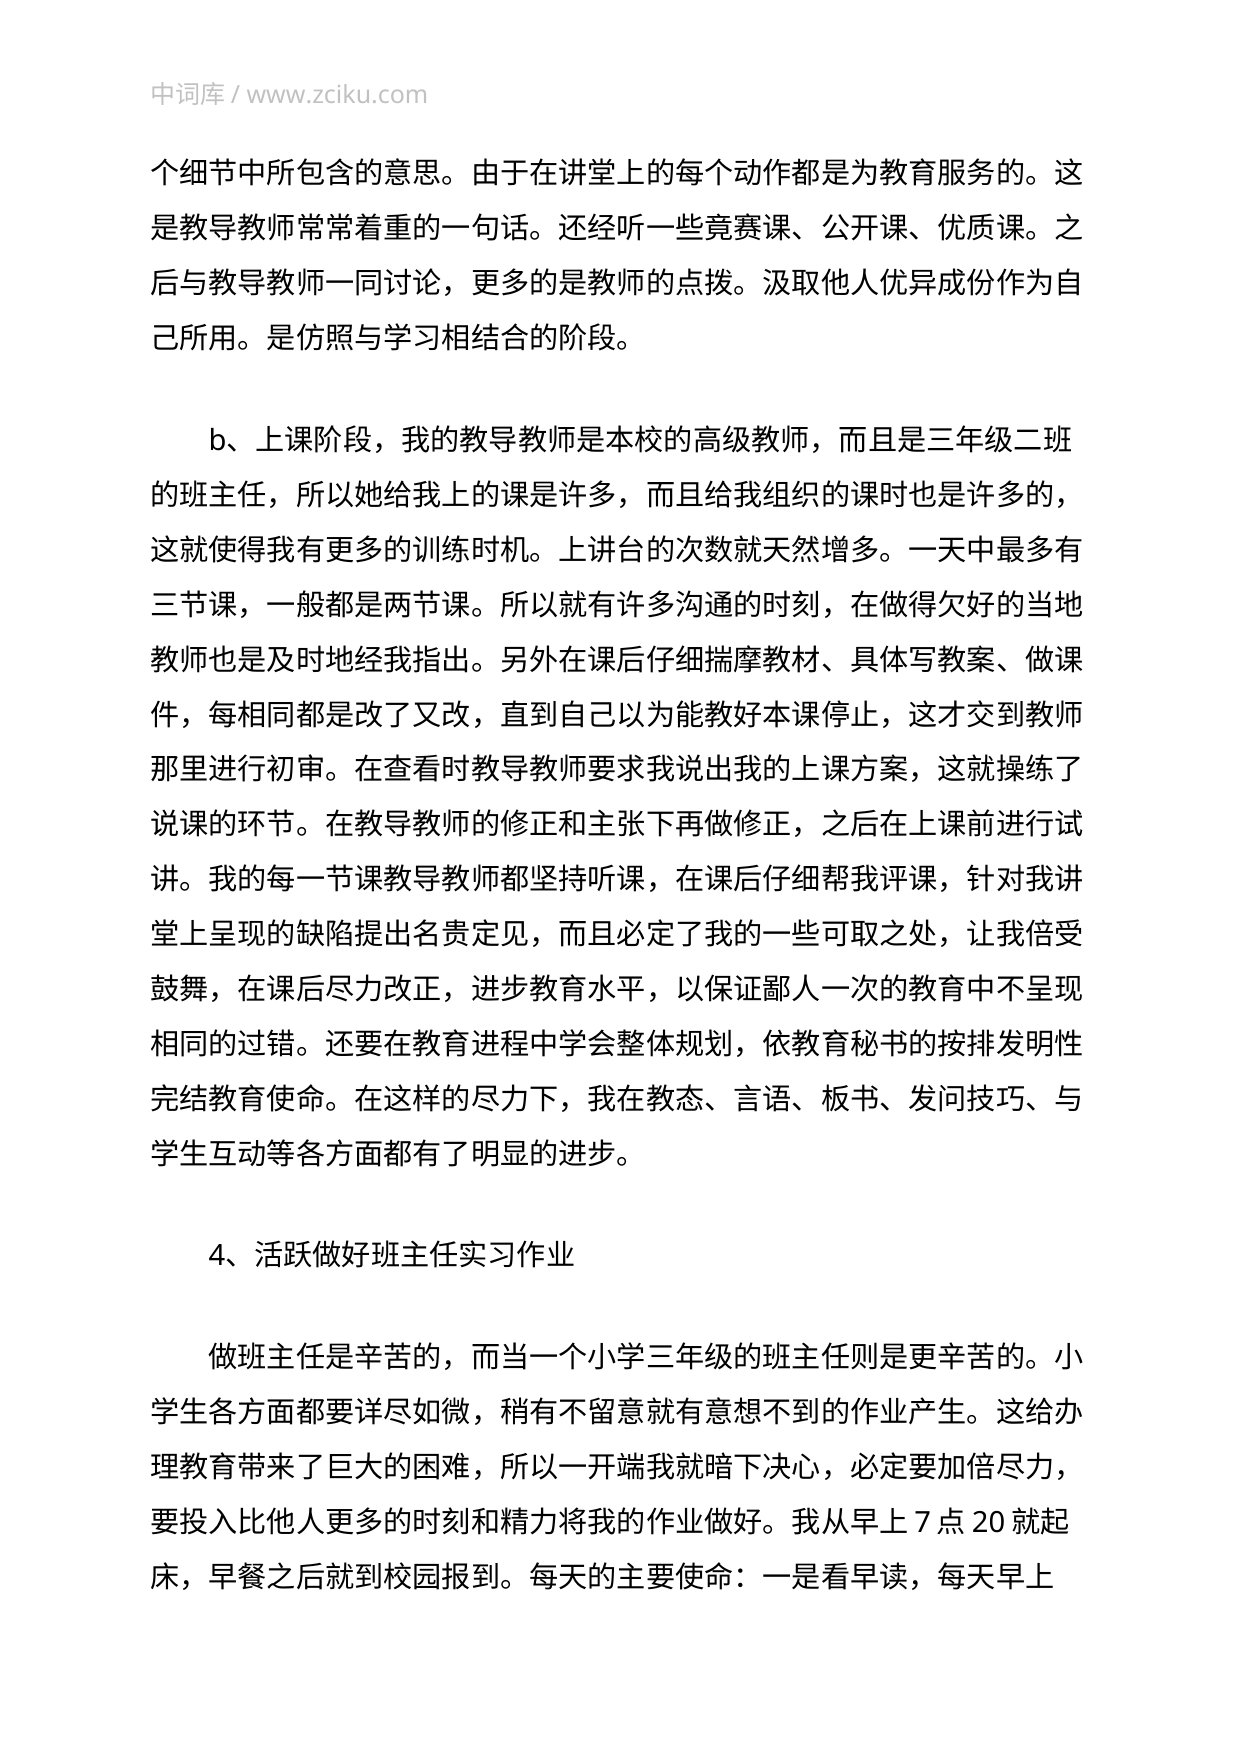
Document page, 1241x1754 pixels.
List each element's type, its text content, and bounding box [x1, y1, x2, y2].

text b、上课阶段，我的教导教师是本校的高级教师，而且是三年级二班的班主任，所以她给我上的课是许多，而且给我组织的课时也是许多的，这就使得我有更多的训练时机。上讲台的次数就天然增多。一天中最多有三节课，一般都是两节课。所以就有许多沟通的时刻，在做得欠好的当地教师也是及时地经我指出。另外在课后仔细揣摩教材、具体写教案、做课件，每相同都是改了又改，直到自己以为能教好本课停止，这才交到教师那里进行初审。在查看时教导教师要求我说出我的上课方案，这就操练了说课的环节。在教导教师的修正和主张下再做修正，之后在上课前进行试讲。我的每一节课教导教师都坚持听课，在课后仔细帮我评课，针对我讲堂上呈现的缺陷提出名贵定见，而且必定了我的一些可取之处，让我倍受鼓舞，在课后尽力改正，进步教育水平，以保证鄙人一次的教育中不呈现相同的过错。还要在教育进程中学会整体规划，依教育秘书的按排发明性完结教育使命。在这样的尽力下，我在教态、言语、板书、发问技巧、与学生互动等各方面都有了明显的进步。 [150, 416, 1090, 1172]
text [150, 1334, 1090, 1596]
text 4、活跃做好班主任实习作业 [150, 1232, 1090, 1274]
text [150, 150, 1090, 357]
